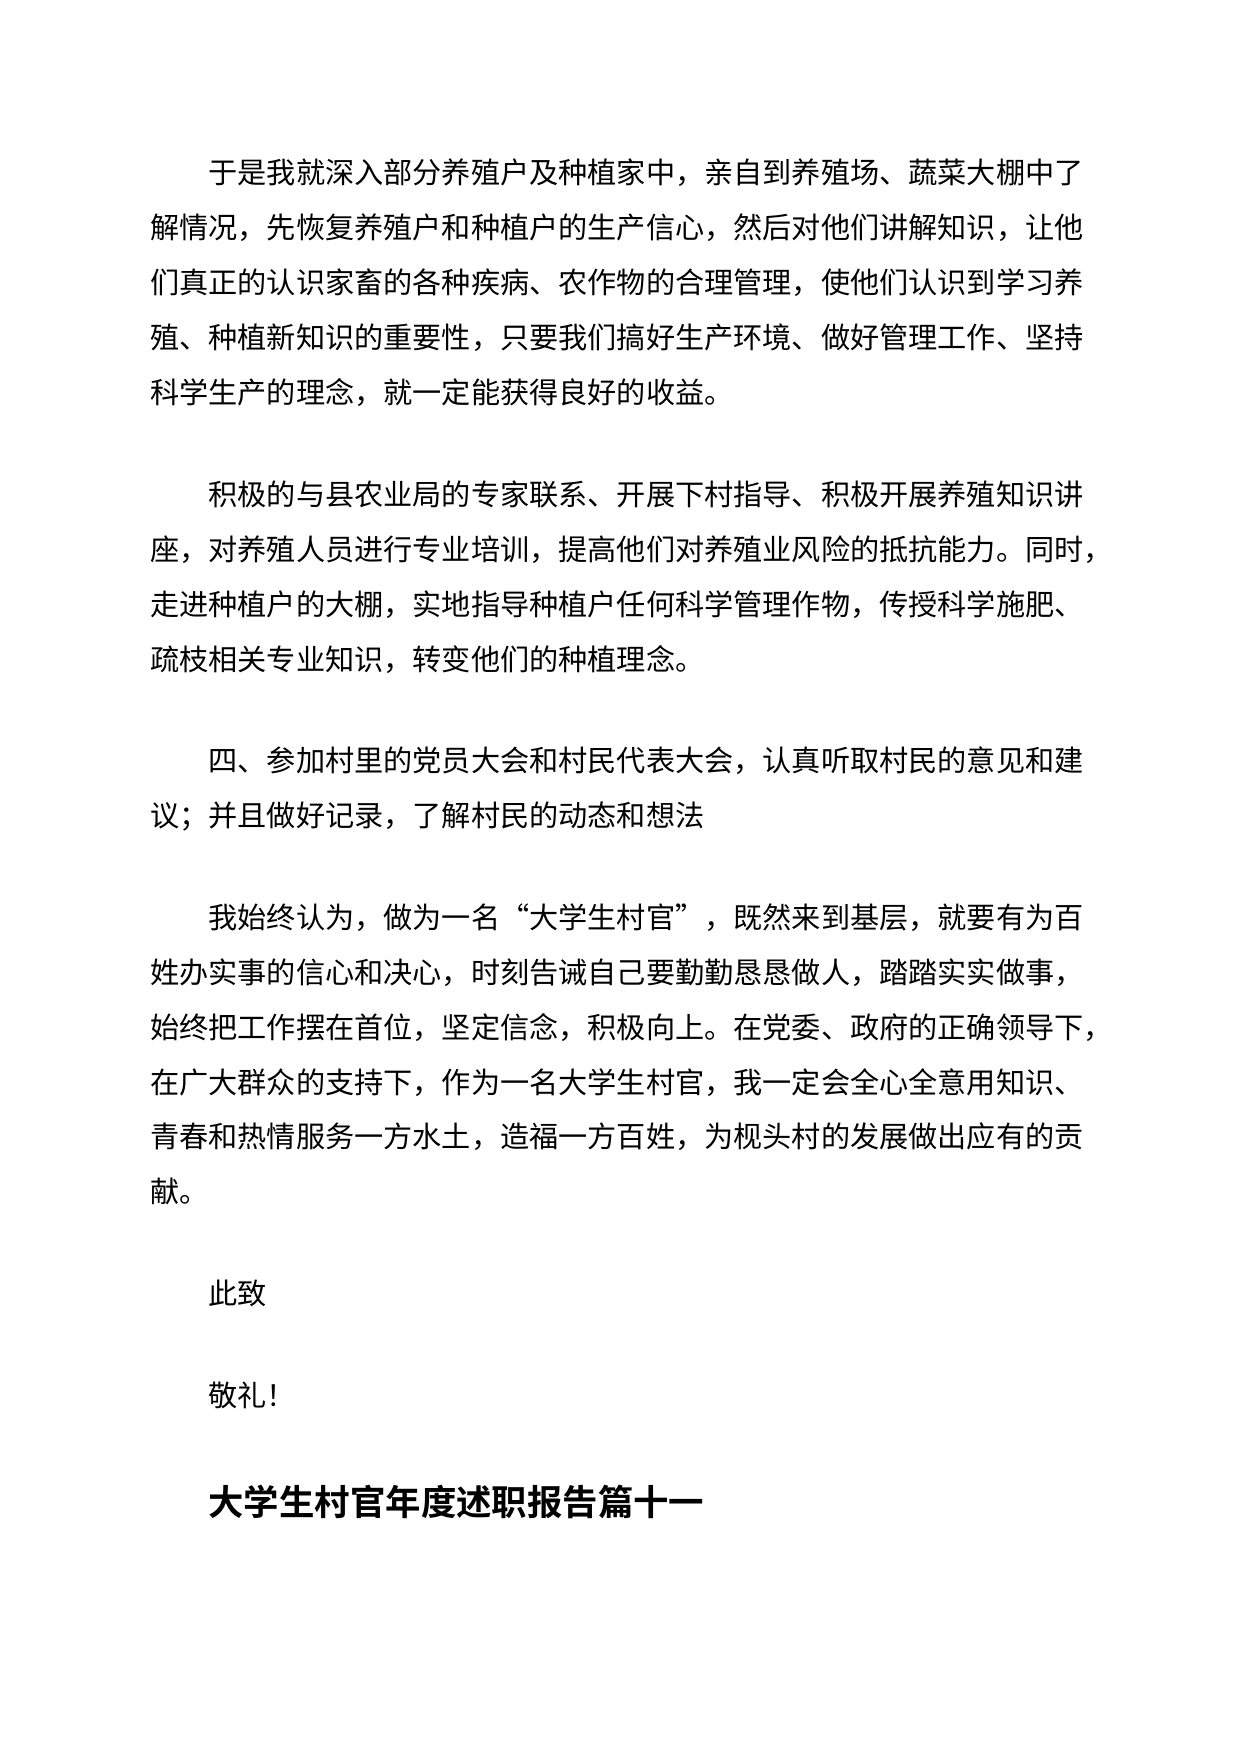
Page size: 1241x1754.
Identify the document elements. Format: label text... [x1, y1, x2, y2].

text 我始终认为，做为一名“大学生村官”，既然来到基层，就要有为百姓办实事的信心和决心，时刻告诫自己要勤勤恳恳做人，踏踏实实做事，始终把工作摆在首位，坚定信念，积极向上。在党委、政府的正确领导下，在广大群众的支持下，作为一名大学生村官，我一定会全心全意用知识、青春和热情服务一方水土，造福一方百姓，为枧头村的发展做出应有的贡献。 [150, 894, 1090, 1211]
text 大学生村官年度述职报告篇十一 [150, 1474, 1090, 1526]
text 此致 [150, 1271, 1090, 1313]
text 于是我就深入部分养殖户及种植家中，亲自到养殖场、蔬菜大棚中了解情况，先恢复养殖户和种植户的生产信心，然后对他们讲解知识，让他们真正的认识家畜的各种疾病、农作物的合理管理，使他们认识到学习养殖、种植新知识的重要性，只要我们搞好生产环境、做好管理工作、坚持科学生产的理念，就一定能获得良好的收益。 [150, 150, 1090, 412]
text 积极的与县农业局的专家联系、开展下村指导、积极开展养殖知识讲座，对养殖人员进行专业培训，提高他们对养殖业风险的抵抗能力。同时，走进种植户的大棚，实地指导种植户任何科学管理作物，传授科学施肥、疏枝相关专业知识，转变他们的种植理念。 [150, 471, 1090, 678]
text 敬礼！ [150, 1372, 1090, 1415]
text 四、参加村里的党员大会和村民代表大会，认真听取村民的意见和建议；并且做好记录，了解村民的动态和想法 [150, 738, 1090, 835]
